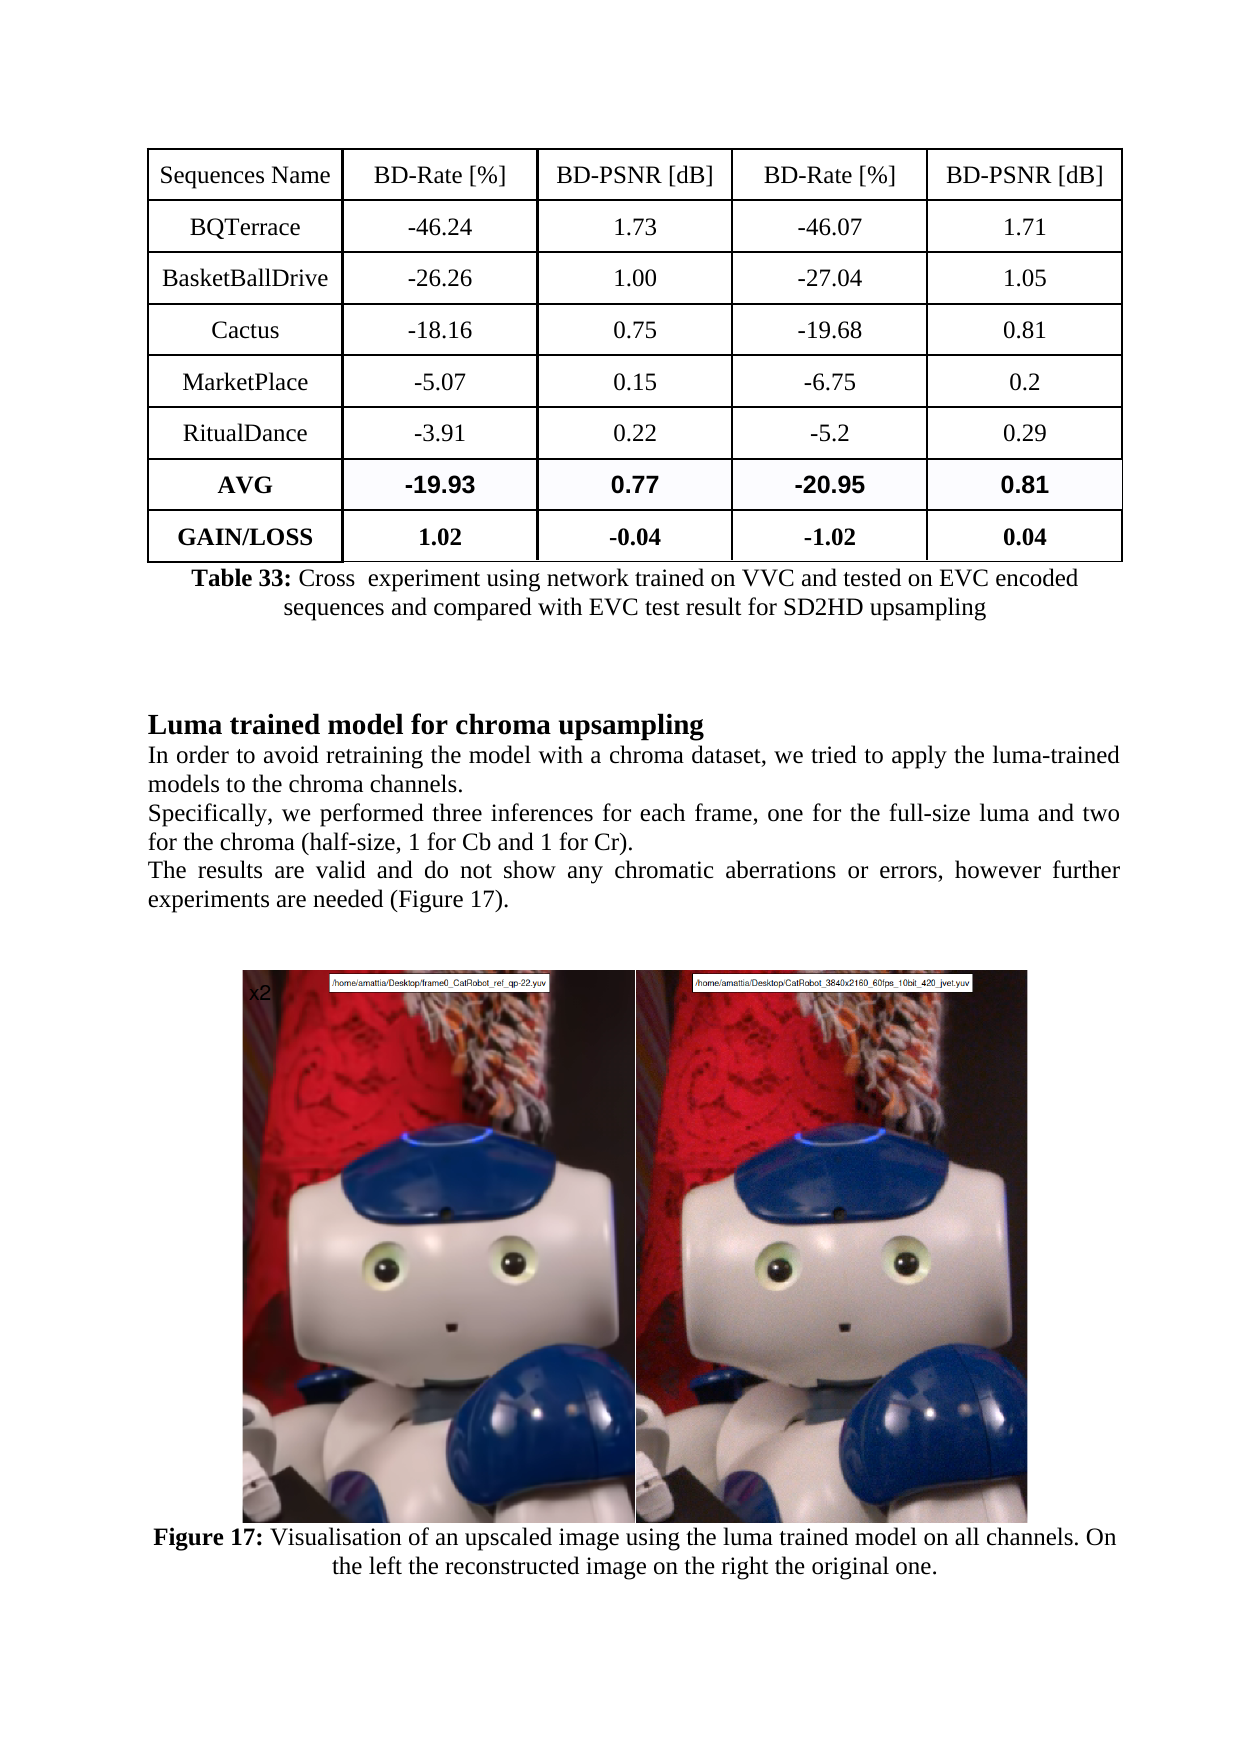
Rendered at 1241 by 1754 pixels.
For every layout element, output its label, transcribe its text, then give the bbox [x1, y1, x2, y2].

text In order to avoid retraining the model with a chroma dataset, we tried to apply the luma-trained models to the chroma channels. [148, 740, 1122, 798]
text Specifically, we performed three inferences for each frame, one for the full-size luma and two for the chroma (half-size, 1 for Cb and 1 for Cr). [148, 798, 1122, 855]
text Figure 17: Visualisation of an upscaled image using the luma trained model on all channels. On the left the reconstructed image on the right the original one. [148, 1522, 1122, 1580]
text Luma trained model for chroma upsampling [148, 707, 1122, 740]
text Table 33: Cross experiment using network trained on VVC and tested on EVC encoded sequences and compared with EVC test result for SD2HD upsampling [148, 563, 1122, 621]
text The results are valid and do not show any chromatic aberrations or errors, however further experiments are needed (Figure 17). [148, 855, 1122, 913]
picture [242, 970, 1028, 1523]
